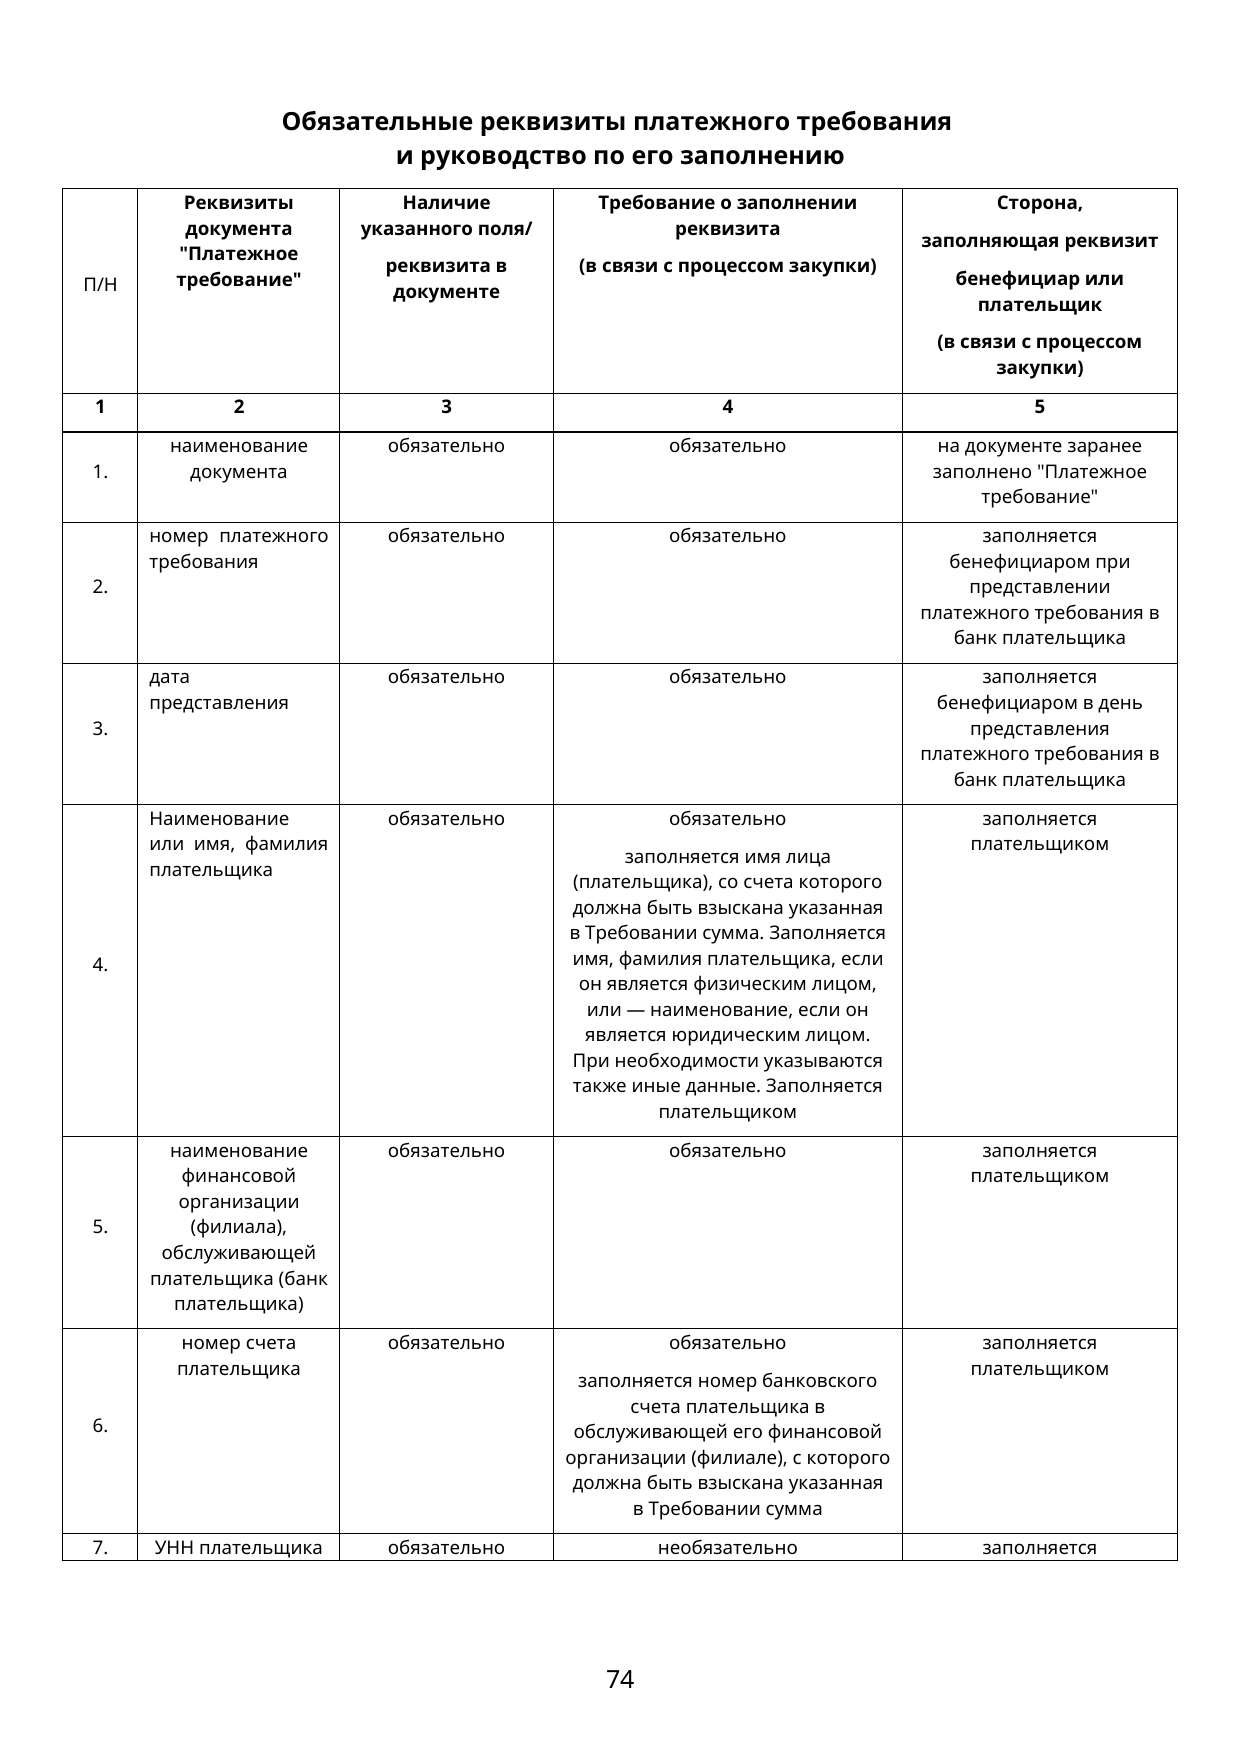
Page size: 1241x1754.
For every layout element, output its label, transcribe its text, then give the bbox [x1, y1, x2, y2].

table_cell заполняется бенефициаром в день представления платежного требования в банк плательщика [903, 664, 1177, 804]
table_cell 5 [903, 394, 1177, 431]
table_cell заполняется бенефициаром при представлении платежного требования в банк плательщика [903, 523, 1177, 663]
table_header Реквизиты документа "Платежное требование" [138, 189, 339, 392]
table_cell обязательно заполняется имя лица (плательщика), со счета которого должна быть взыскана указанная в Требовании сумма. Заполняется имя, фамилия плательщика, если он является физическим лицом, или — наименование, если он является юридическим лицом. При необходимости указываются также иные данные. Заполняется плательщиком [554, 805, 902, 1136]
table_cell обязательно [340, 1534, 553, 1559]
table_cell обязательно [554, 523, 902, 663]
table_header Наличие указанного поля/ реквизита в документе [340, 189, 553, 392]
table_cell наименование документа [138, 433, 339, 522]
table_cell заполняется плательщиком [903, 1534, 1177, 1559]
table_cell 6. [63, 1329, 137, 1533]
table_cell дата представления [138, 664, 339, 804]
table_cell 4. [63, 805, 137, 1136]
table_cell номер счета плательщика [138, 1329, 339, 1533]
table_header Сторона, заполняющая реквизит бенефициар или плательщик (в связи с процессом закупки) [903, 189, 1177, 392]
table_cell 1. [63, 433, 137, 522]
table_cell обязательно [554, 433, 902, 522]
table_cell 3 [340, 394, 553, 431]
table_cell 4 [554, 394, 902, 431]
table_cell 2. [63, 523, 137, 663]
table_cell 2 [138, 394, 339, 431]
table_cell номер платежного требования [138, 523, 339, 663]
table_cell заполняется плательщиком [903, 805, 1177, 1136]
table_cell на документе заранее заполнено "Платежное требование" [903, 433, 1177, 522]
table_cell обязательно [340, 1329, 553, 1533]
table_cell обязательно [340, 664, 553, 804]
table_cell заполняется плательщиком [903, 1137, 1177, 1328]
table_header Требование о заполнении реквизита (в связи с процессом закупки) [554, 189, 902, 392]
table_cell 7. [63, 1534, 137, 1559]
table_cell обязательно [554, 664, 902, 804]
table_cell Наименование или имя, фамилия плательщика [138, 805, 339, 1136]
table_cell наименование финансовой организации (филиала), обслуживающей плательщика (банк плательщика) [138, 1137, 339, 1328]
table_cell 3. [63, 664, 137, 804]
table_cell обязательно [340, 433, 553, 522]
table_cell обязательно [340, 1137, 553, 1328]
table_cell 1 [63, 394, 137, 431]
table_cell обязательно [554, 1137, 902, 1328]
table_cell УНН плательщика [138, 1534, 339, 1559]
text Обязательные реквизиты платежного требования и руководство по его заполнению [207, 103, 1034, 172]
table_cell 5. [63, 1137, 137, 1328]
table_cell заполняется плательщиком [903, 1329, 1177, 1533]
table_cell обязательно [340, 523, 553, 663]
table_cell обязательно [340, 805, 553, 1136]
table_header П/Н [63, 189, 137, 392]
table_cell обязательно заполняется номер банковского счета плательщика в обслуживающей его финансовой организации (филиале), с которого должна быть взыскана указанная в Требовании сумма [554, 1329, 902, 1533]
